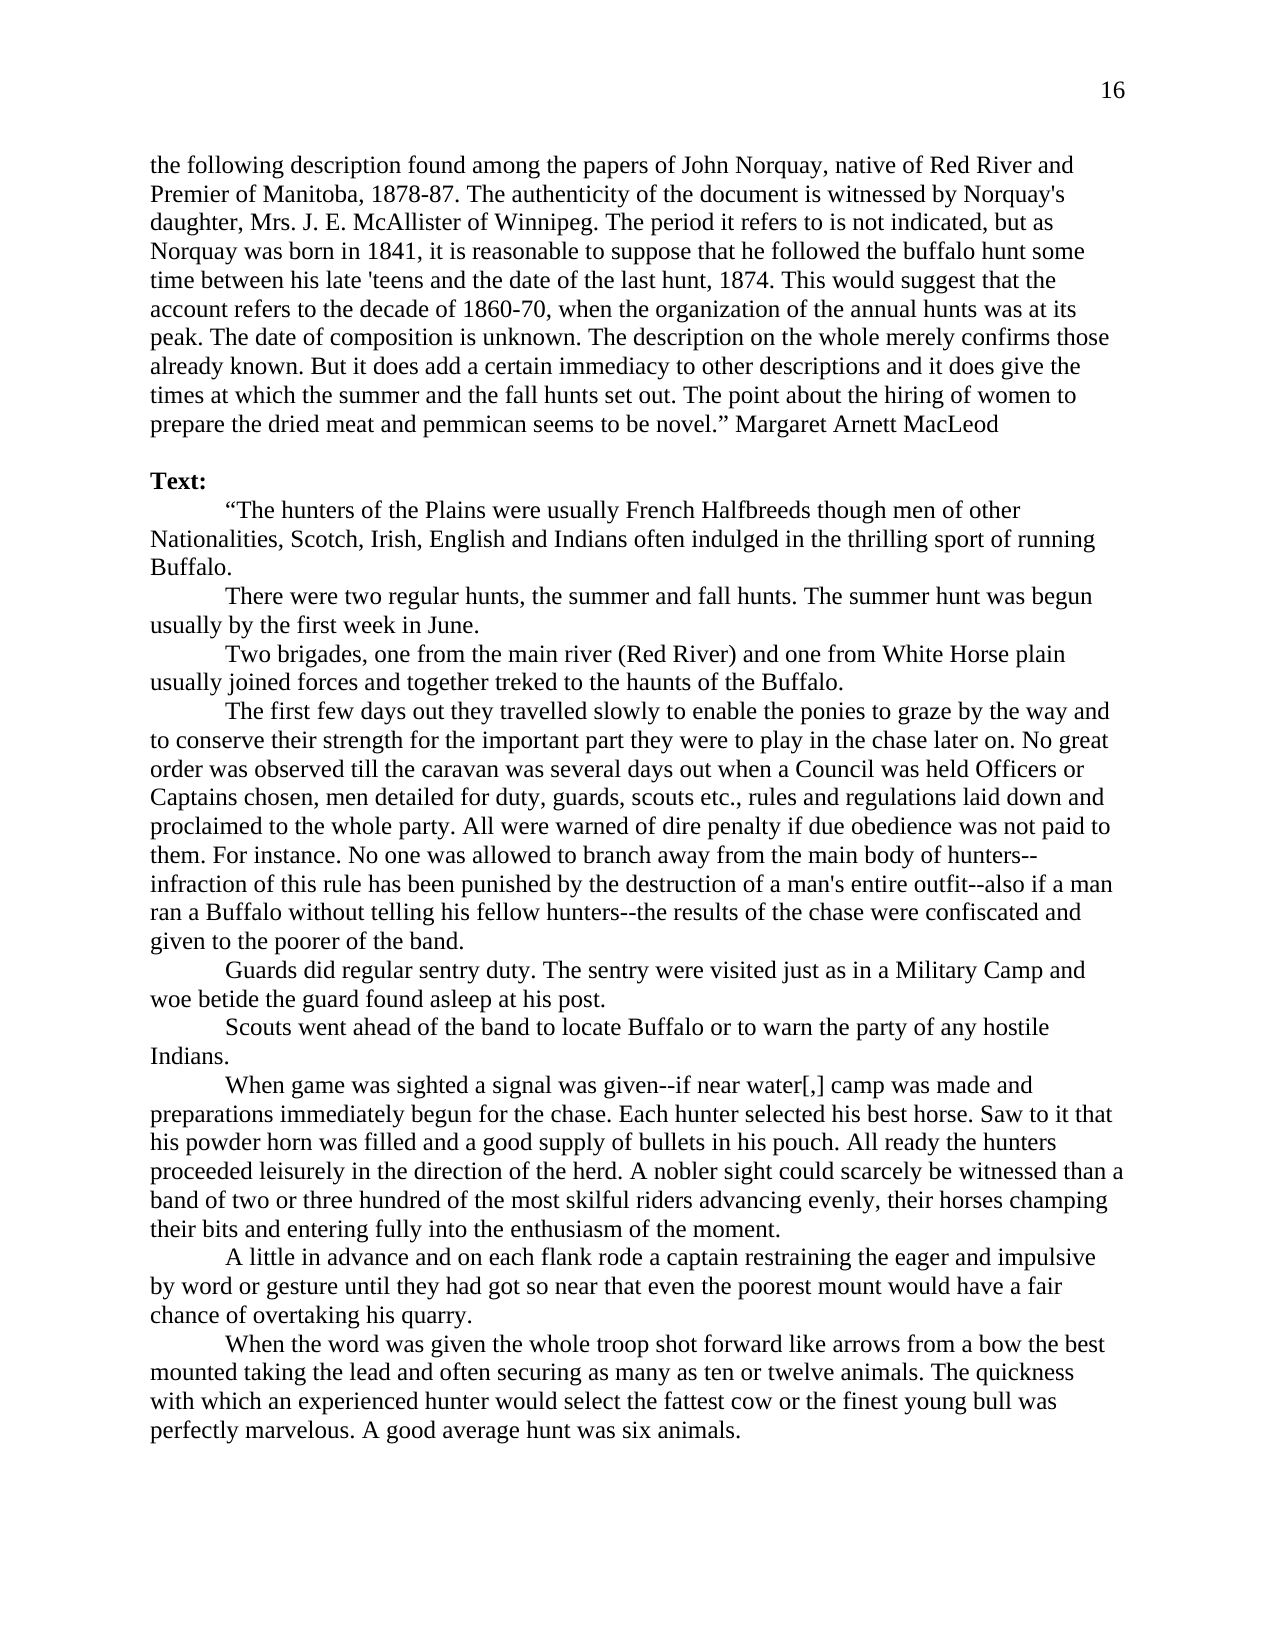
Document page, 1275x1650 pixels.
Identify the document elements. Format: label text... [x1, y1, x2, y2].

text Scouts went ahead of the band to locate Buffalo or to warn the party of any hostile Indians. [150, 1012, 1125, 1070]
text The first few days out they travelled slowly to enable the ponies to graze by the way and to conserve their strength for the important part they were to play in the chase later on. No great order was observed till the caravan was several days out when a Council was held Officers or Captains chosen, men detailed for duty, guards, scouts etc., rules and regulations laid down and proclaimed to the whole party. All were warned of dire penalty if due obedience was not paid to them. For instance. No one was allowed to branch away from the main body of hunters--infraction of this rule has been punished by the destruction of a man's entire outfit--also if a man ran a Buffalo without telling his fellow hunters--the results of the chase were confiscated and given to the poorer of the band. [150, 696, 1125, 955]
text Text: [150, 466, 1125, 495]
text When the word was given the whole troop shot forward like arrows from a bow the best mounted taking the lead and often securing as many as ten or twelve animals. The quickness with which an experienced hunter would select the fattest cow or the finest young bull was perfectly marvelous. A good average hunt was six animals. [150, 1329, 1125, 1444]
text When game was sighted a signal was given--if near water[,] camp was made and preparations immediately begun for the chase. Each hunter selected his best horse. Saw to it that his powder horn was filled and a good supply of bullets in his pouch. All ready the hunters proceeded leisurely in the direction of the herd. A nobler sight could scarcely be witnessed than a band of two or three hundred of the most skilful riders advancing evenly, their horses champing their bits and entering fully into the enthusiasm of the moment. [150, 1070, 1125, 1242]
text “The hunters of the Plains were usually French Halfbreeds though men of other Nationalities, Scotch, Irish, English and Indians often indulged in the thrilling sport of running Buffalo. [150, 495, 1125, 581]
text A little in advance and on each flank rode a captain restraining the eager and impulsive by word or gesture until they had got so near that even the poorest mount would have a fair chance of overtaking his quarry. [150, 1242, 1125, 1329]
text Two brigades, one from the main river (Red River) and one from White Horse plain usually joined forces and together treked to the haunts of the Buffalo. [150, 639, 1125, 696]
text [150, 150, 1125, 437]
text Guards did regular sentry duty. The sentry were visited just as in a Military Camp and woe betide the guard found asleep at his post. [150, 955, 1125, 1012]
text There were two regular hunts, the summer and fall hunts. The summer hunt was begun usually by the first week in June. [150, 581, 1125, 639]
